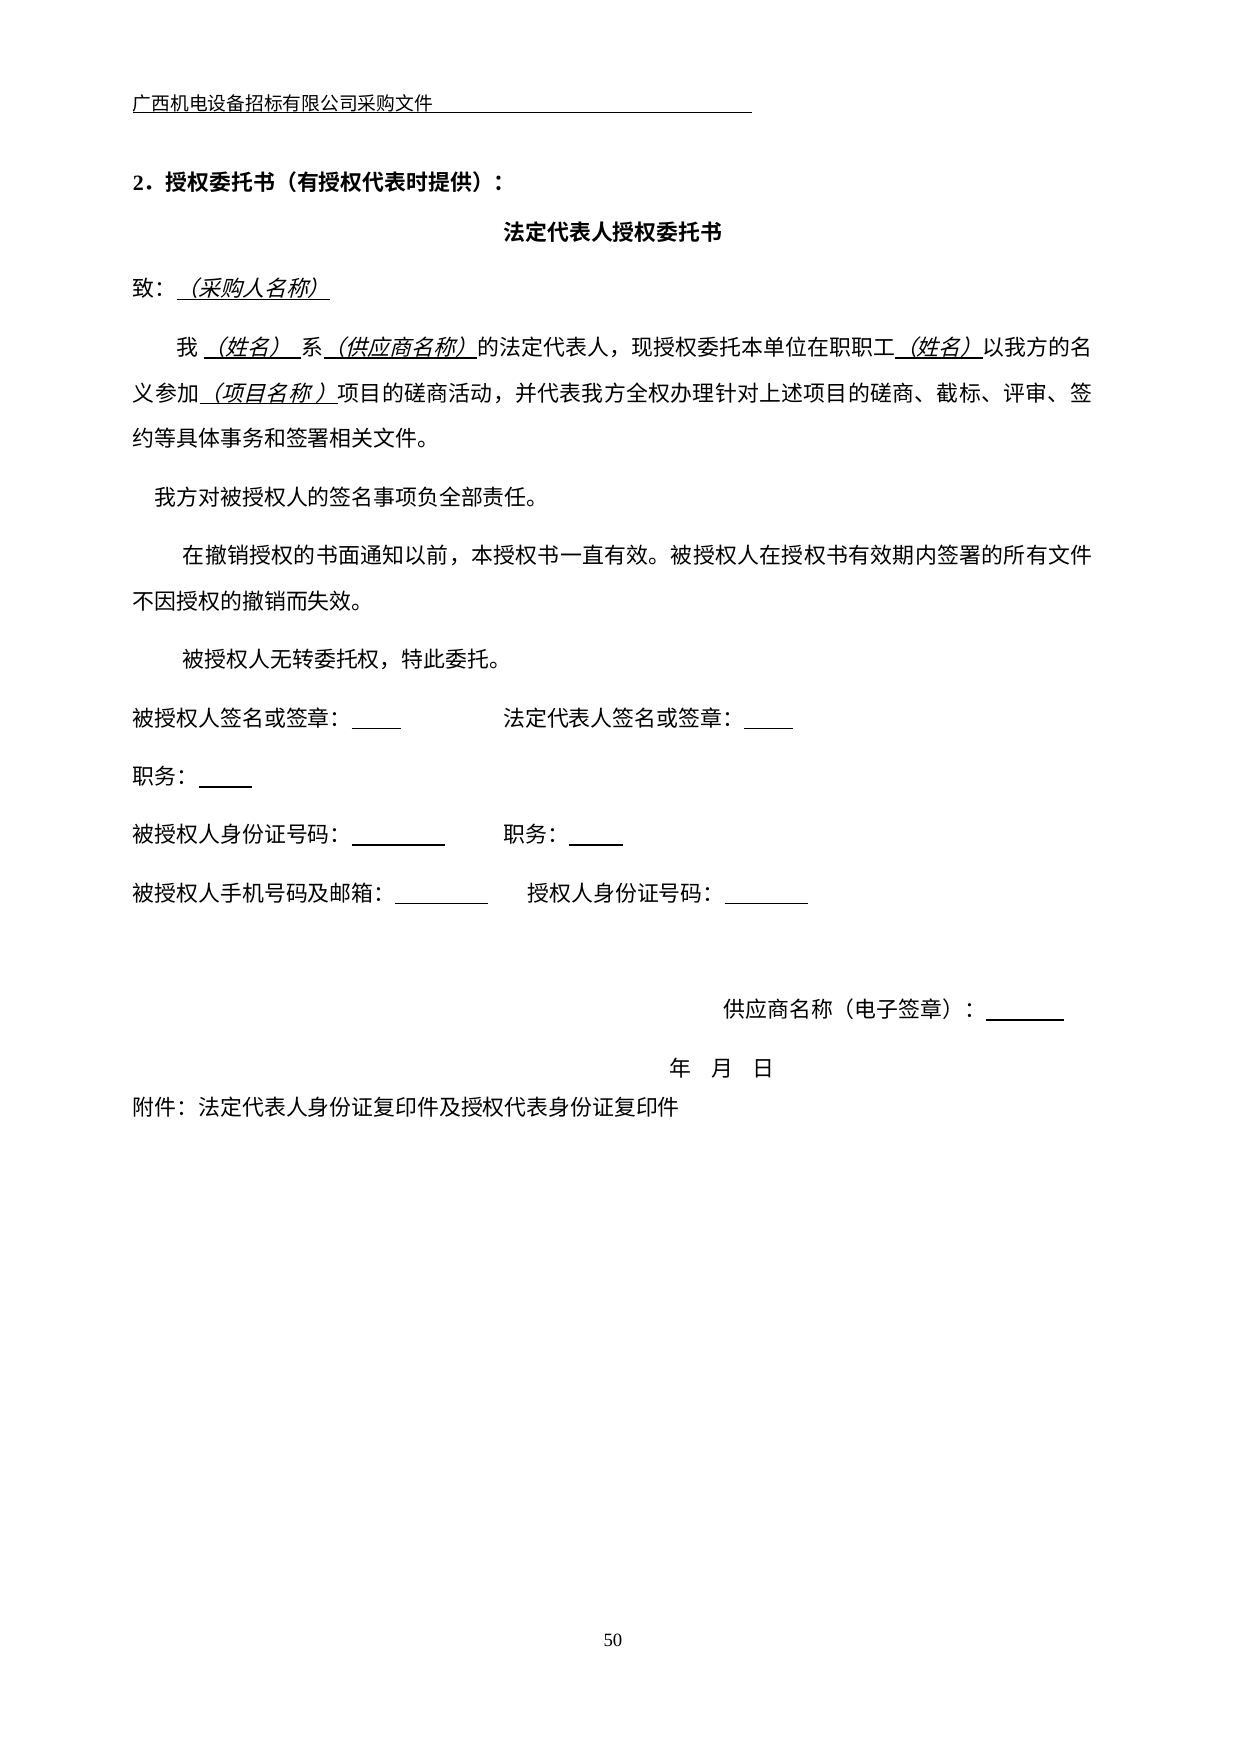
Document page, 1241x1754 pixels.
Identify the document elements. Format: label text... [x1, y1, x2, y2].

text 法定代表人授权委托书 [133, 210, 1092, 248]
text 被授权人无转委托权，特此委托。 [133, 631, 1092, 677]
text 在撤销授权的书面通知以前，本授权书一直有效。被授权人在授权书有效期内签署的所有文件不因授权的撤销而失效。 [133, 527, 1092, 618]
text 被授权人身份证号码： 职务： [133, 806, 1092, 852]
text 被授权人签名或签章： 法定代表人签名或签章： [133, 689, 1092, 735]
text 我 （姓名） 系（供应商名称）的法定代表人，现授权委托本单位在职职工（姓名）以我方的名义参加（项目名称 ）项目的磋商活动，并代表我方全权办理针对上述项目的磋商、截标、评审、签约等具体事务和签署相关文件。 [133, 318, 1092, 456]
text 被授权人手机号码及邮箱： 授权人身份证号码： [133, 864, 1092, 910]
text 2．授权委托书（有授权代表时提供）： [133, 160, 1092, 198]
text 我方对被授权人的签名事项负全部责任。 [133, 468, 1092, 514]
text 职务： [133, 748, 1092, 793]
text 致：（采购人名称） [133, 260, 1092, 306]
text 年 月 日 [133, 1039, 1092, 1085]
text 供应商名称（电子签章）： [133, 981, 1092, 1027]
text 附件：法定代表人身份证复印件及授权代表身份证复印件 [133, 1090, 1092, 1122]
